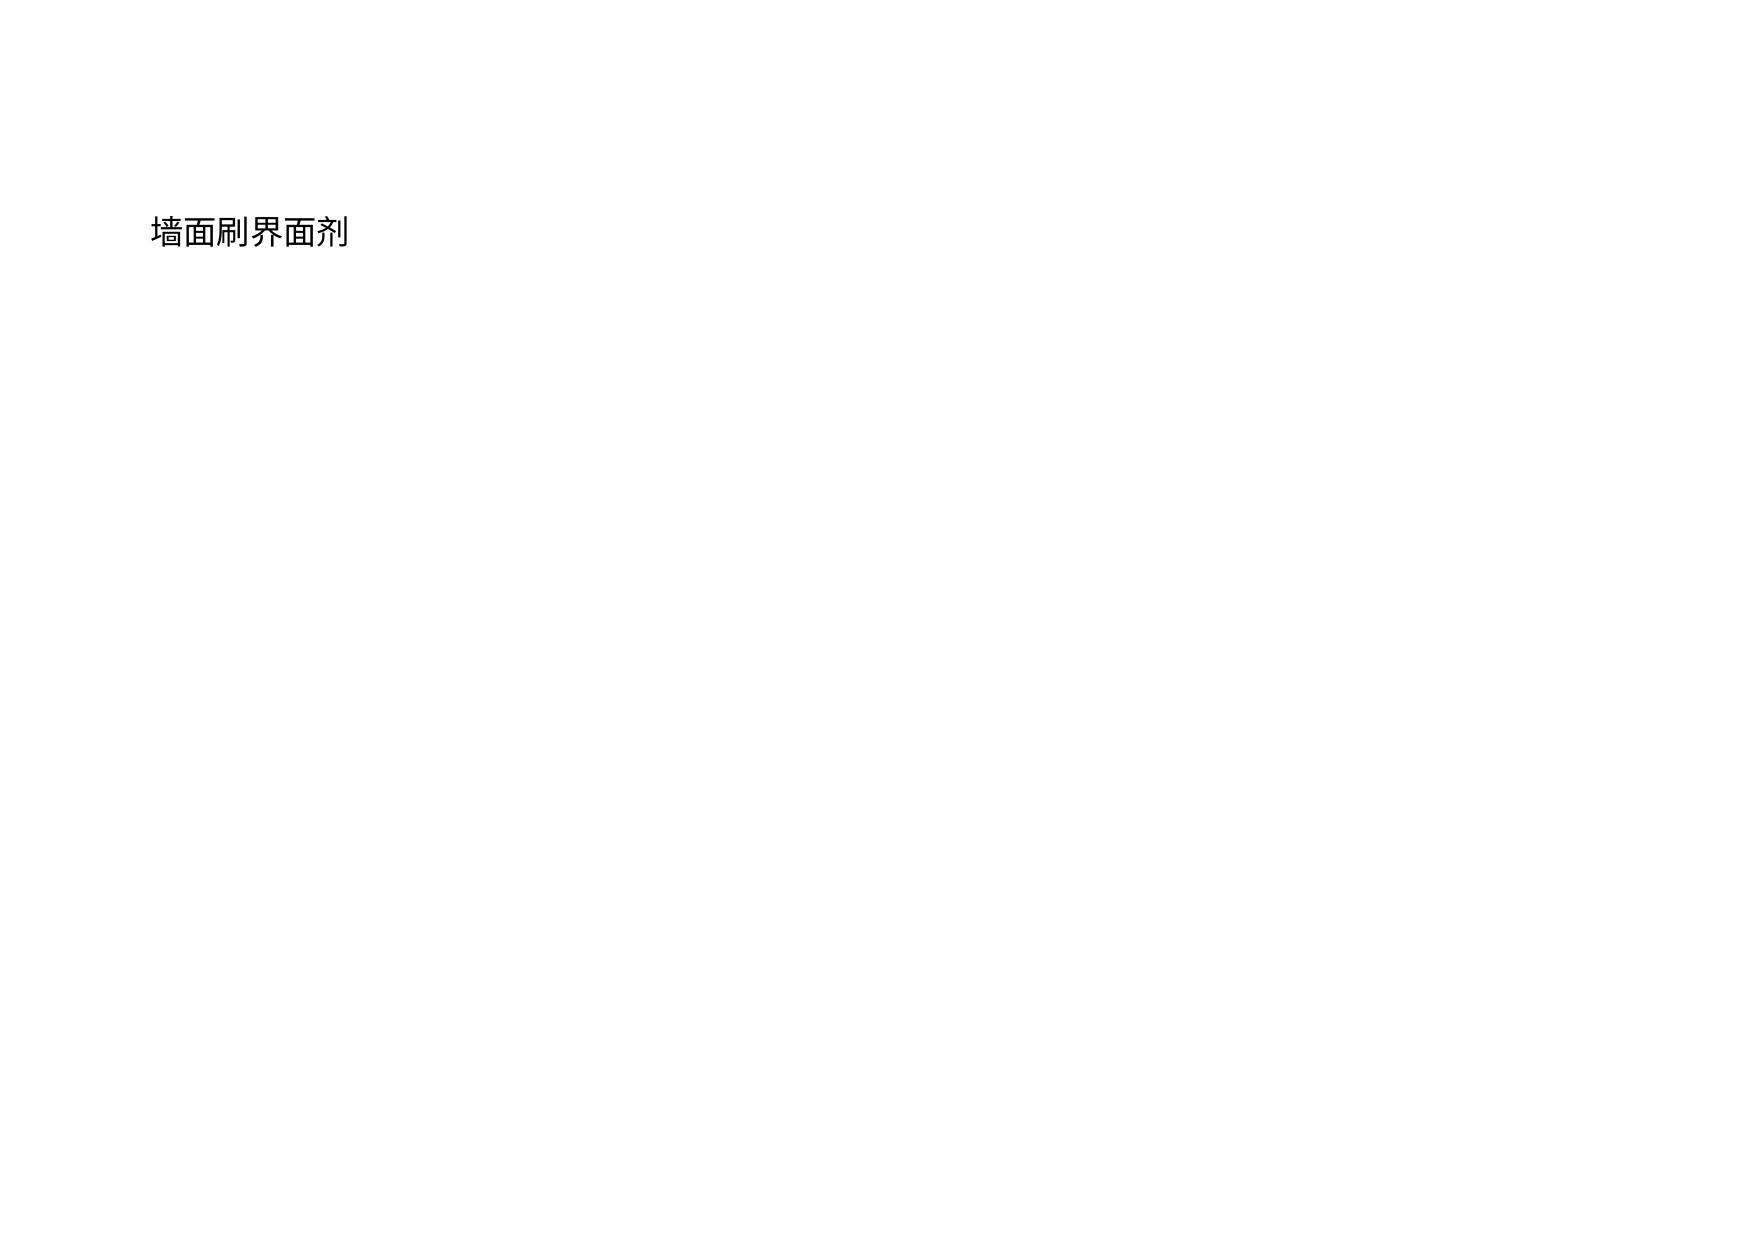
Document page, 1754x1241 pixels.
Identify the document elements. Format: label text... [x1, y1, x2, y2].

list 墙面刷界面剂 [150, 198, 1604, 263]
